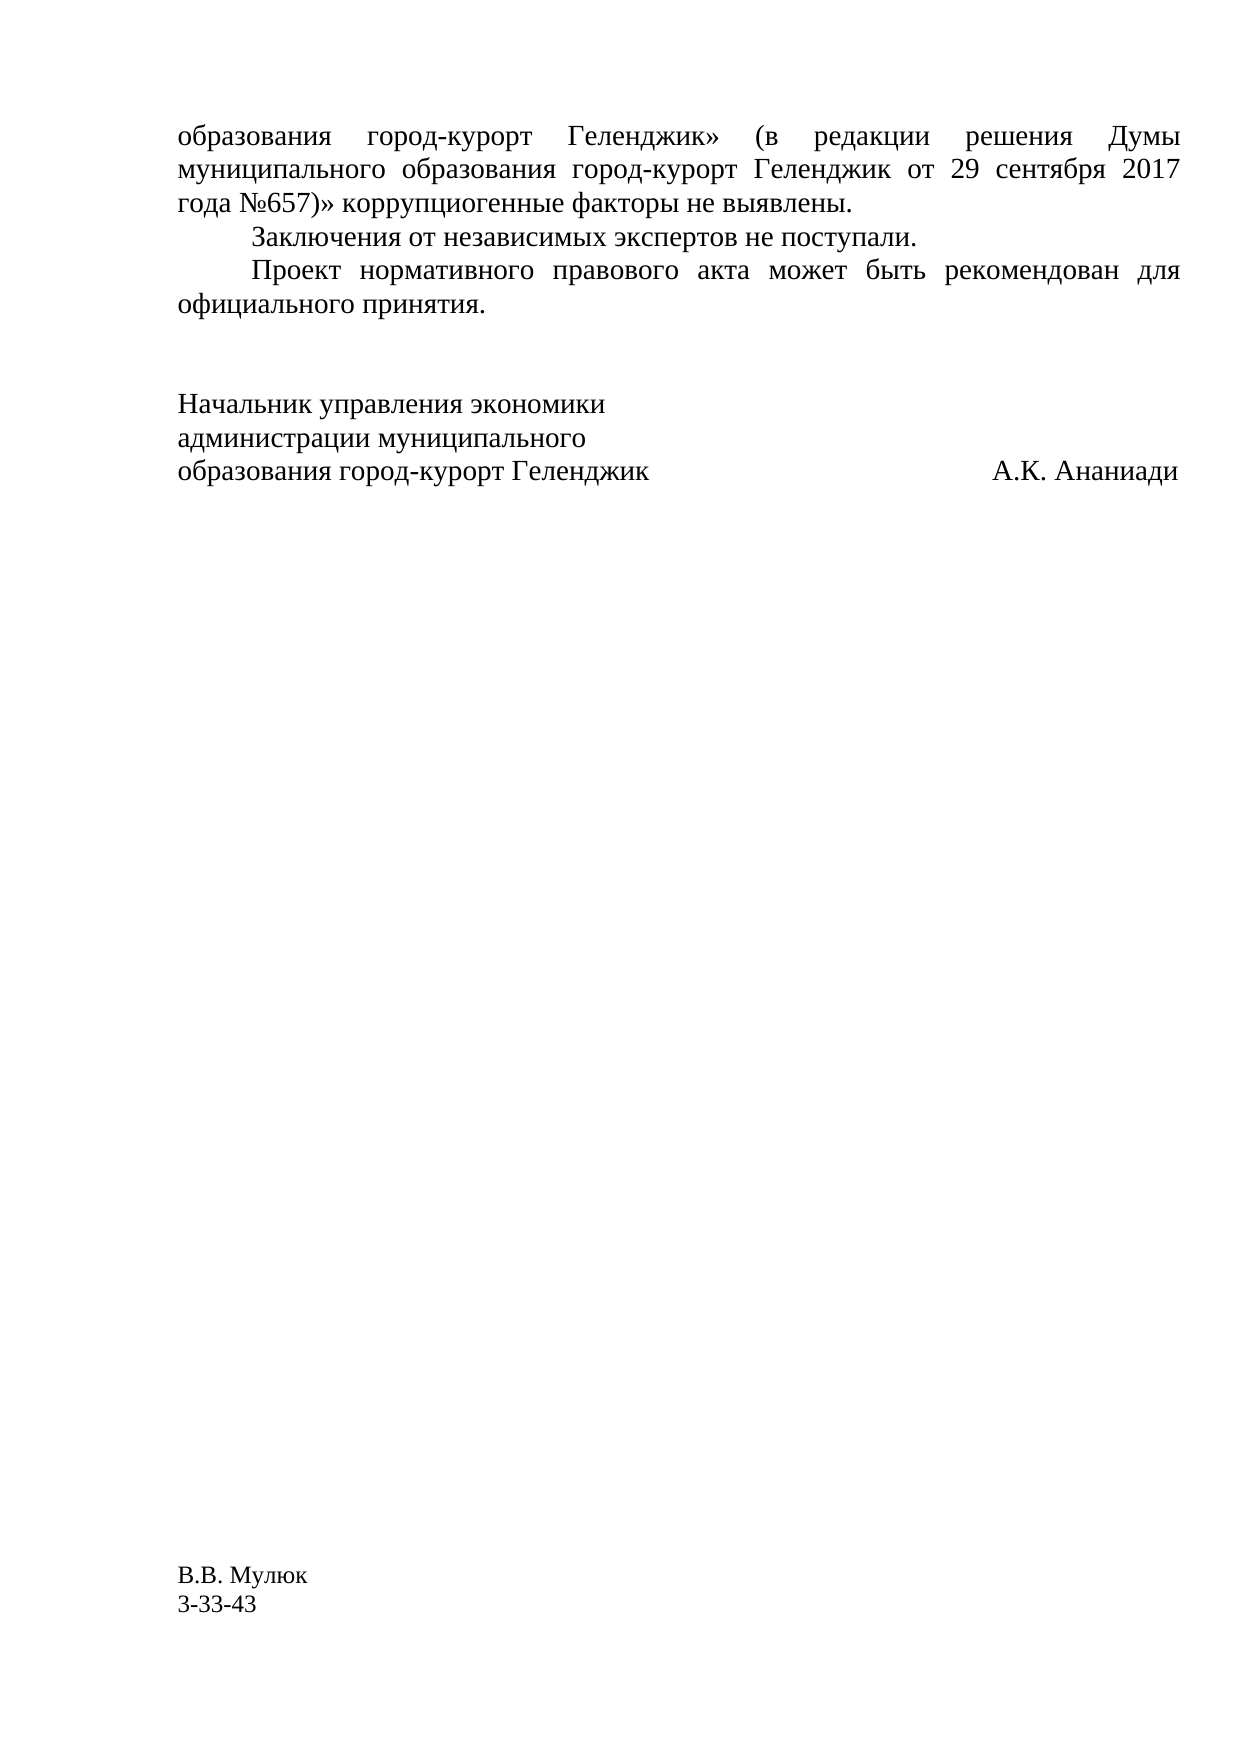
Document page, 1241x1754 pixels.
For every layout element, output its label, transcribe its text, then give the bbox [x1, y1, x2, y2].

text Заключения от независимых экспертов не поступали. [177, 219, 1181, 252]
text Проект нормативного правового акта может быть рекомендован для официального принятия. [177, 252, 1181, 319]
text образования город-курорт Геленджик А.К. Ананиади [177, 453, 1181, 487]
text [177, 118, 1181, 219]
text администрации муниципального [177, 420, 1181, 453]
text Начальник управления экономики [177, 386, 1181, 420]
text В.В. Мулюк [177, 1560, 1181, 1589]
text 3-33-43 [177, 1589, 1181, 1618]
